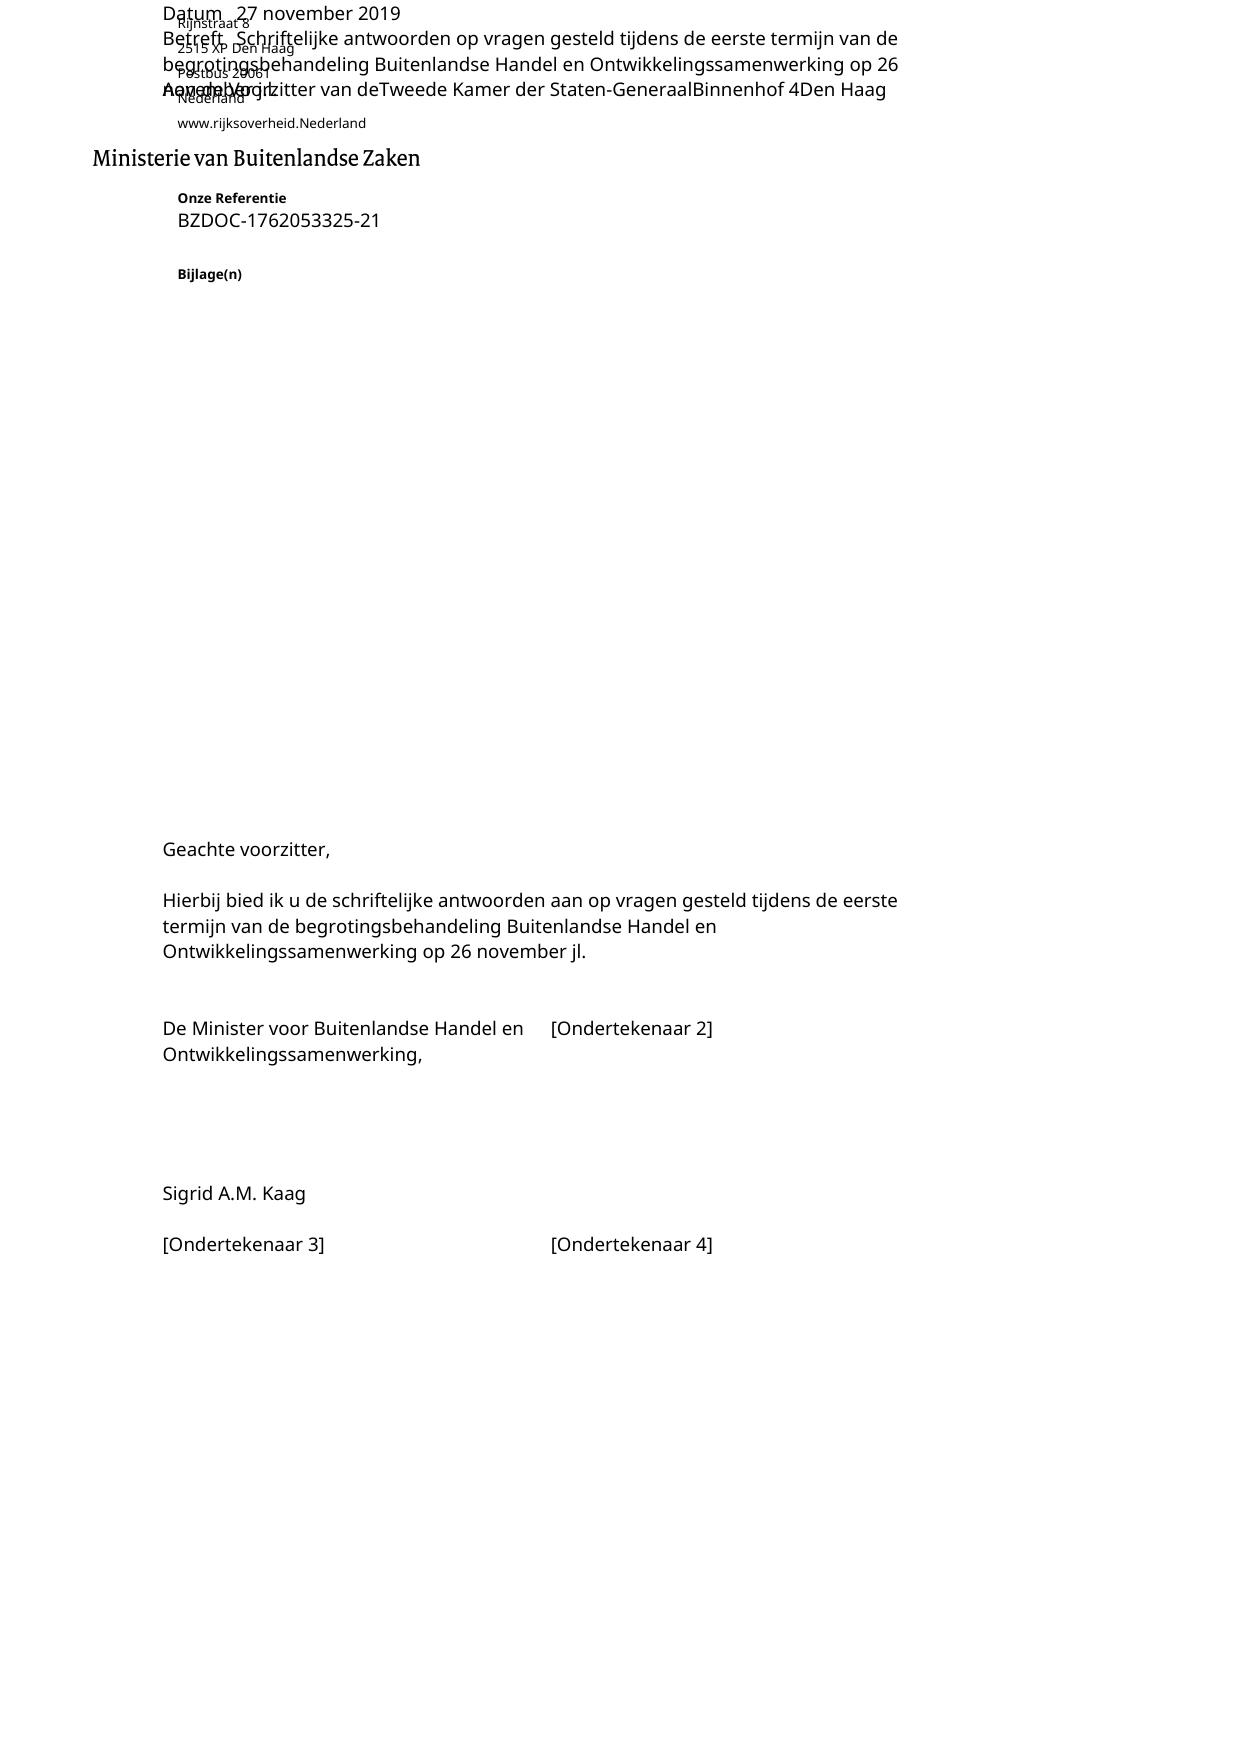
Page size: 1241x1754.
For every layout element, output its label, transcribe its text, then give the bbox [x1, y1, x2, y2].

text Hierbij bied ik u de schriftelijke antwoorden aan op vragen gesteld tijdens de eerste termijn van de begrotingsbehandeling Buitenlandse Handel en Ontwikkelingssamenwerking op 26 november jl. [162, 888, 947, 964]
text Sigrid A.M. Kaag [162, 1181, 947, 1206]
picture [76, 0, 460, 261]
text Geachte voorzitter, [162, 837, 947, 862]
table_header [163, 1232, 551, 1346]
